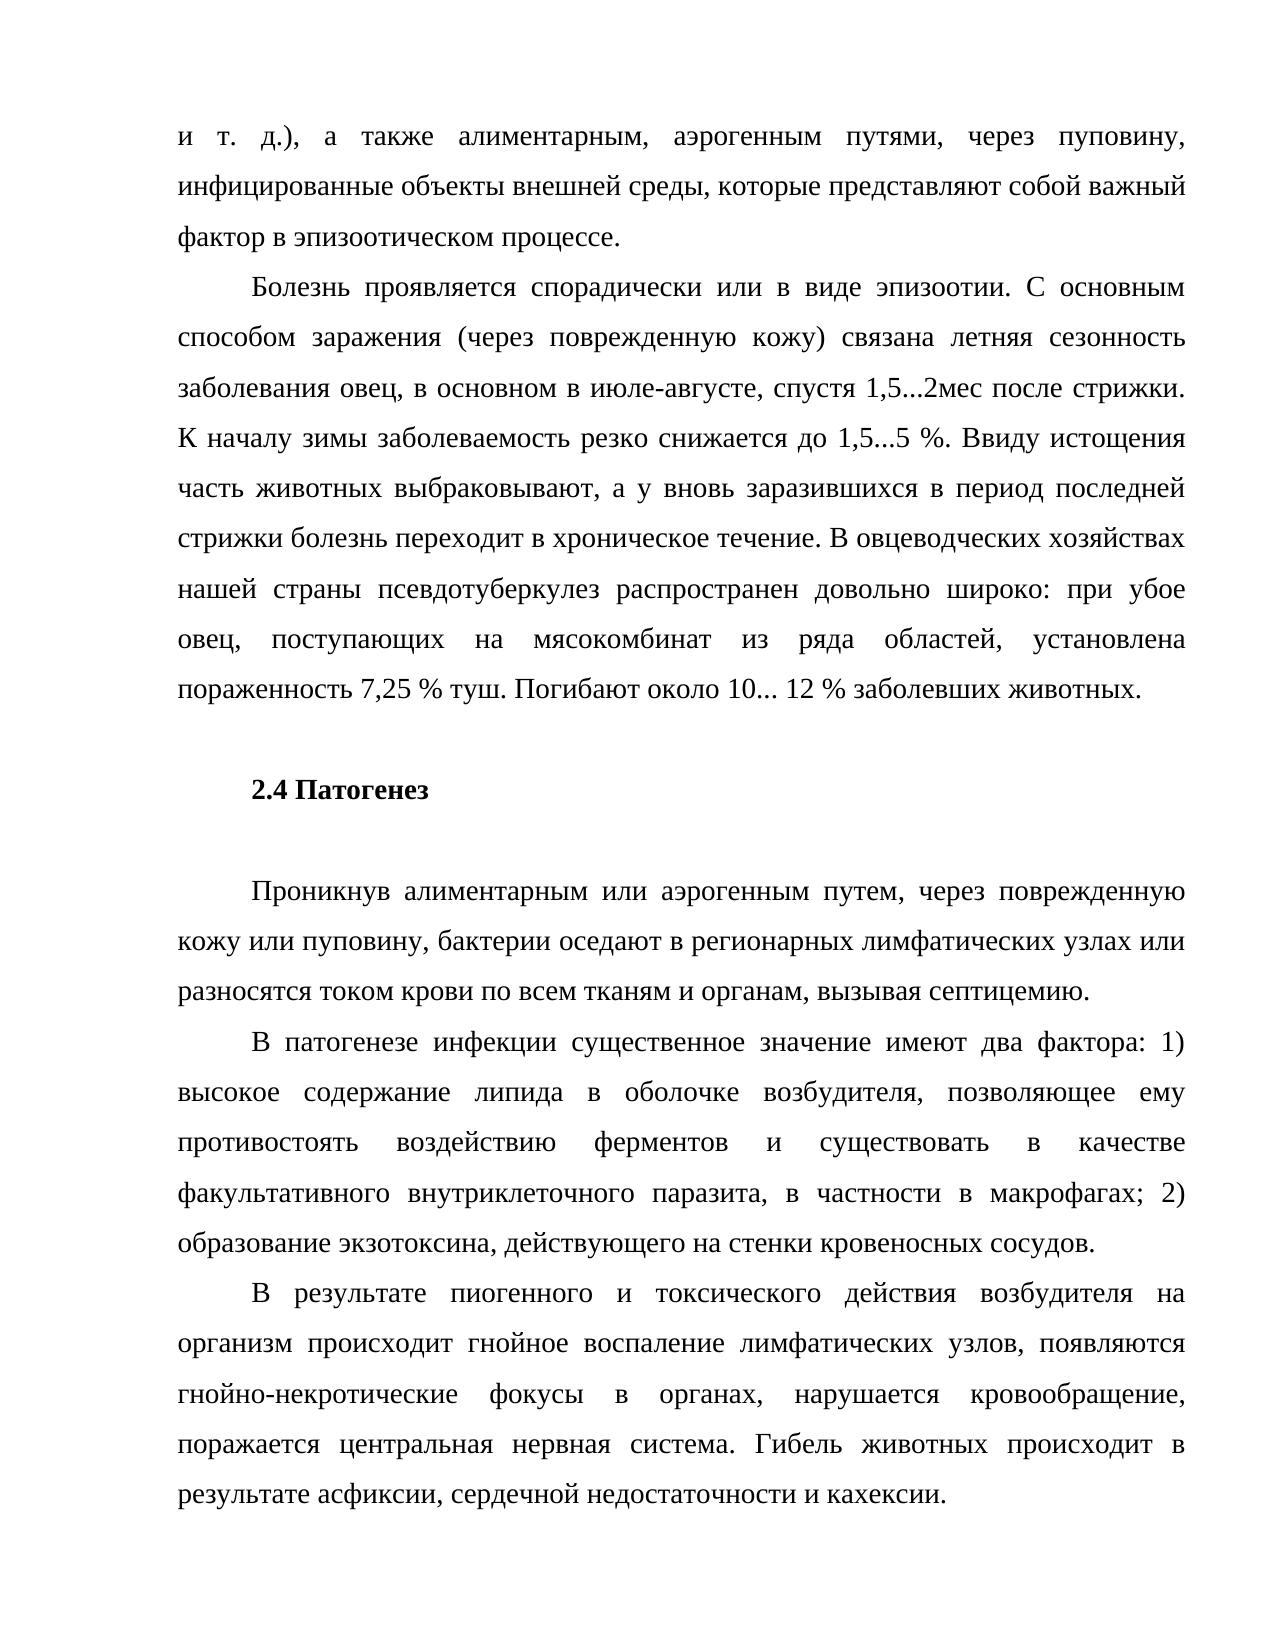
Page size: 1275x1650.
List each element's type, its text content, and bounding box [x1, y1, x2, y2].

text В результате пиогенного и токсического действия возбудителя на организм происходит гнойное воспаление лимфатических узлов, появляются гнойно-некротические фокусы в органах, нарушается кровообращение, поражается центральная нервная система. Гибель животных происходит в результате асфиксии, сердечной недостаточности и кахексии. [177, 1275, 1186, 1510]
text Болезнь проявляется спорадически или в виде эпизоотии. С основным способом заражения (через поврежденную кожу) связана летняя сезонность заболевания овец, в основном в июле-августе, спустя 1,5...2мес после стрижки. К началу зимы заболеваемость резко снижается до 1,5...5 %. Ввиду истощения часть животных выбраковывают, а у вновь заразившихся в период последней стрижки болезнь переходит в хроническое течение. В овцеводческих хозяйствах нашей страны псевдотуберкулез распространен довольно широко: при убое овец, поступающих на мясокомбинат из ряда областей, установлена пораженность 7,25 % туш. Погибают около 10... 12 % заболевших животных. [177, 269, 1186, 705]
text 2.4 Патогенез [177, 772, 1186, 806]
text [177, 118, 1186, 252]
text В патогенезе инфекции существенное значение имеют два фактора: 1) высокое содержание липида в оболочке возбудителя, позволяющее ему противостоять воздействию ферментов и существовать в качестве факультативного внутриклеточного паразита, в частности в макрофагах; 2) образование экзотоксина, действующего на стенки кровеносных сосудов. [177, 1024, 1186, 1258]
text Проникнув алиментарным или аэрогенным путем, через поврежденную кожу или пуповину, бактерии оседают в регионарных лимфатических узлах или разносятся током крови по всем тканям и органам, вызывая септицемию. [177, 873, 1186, 1007]
